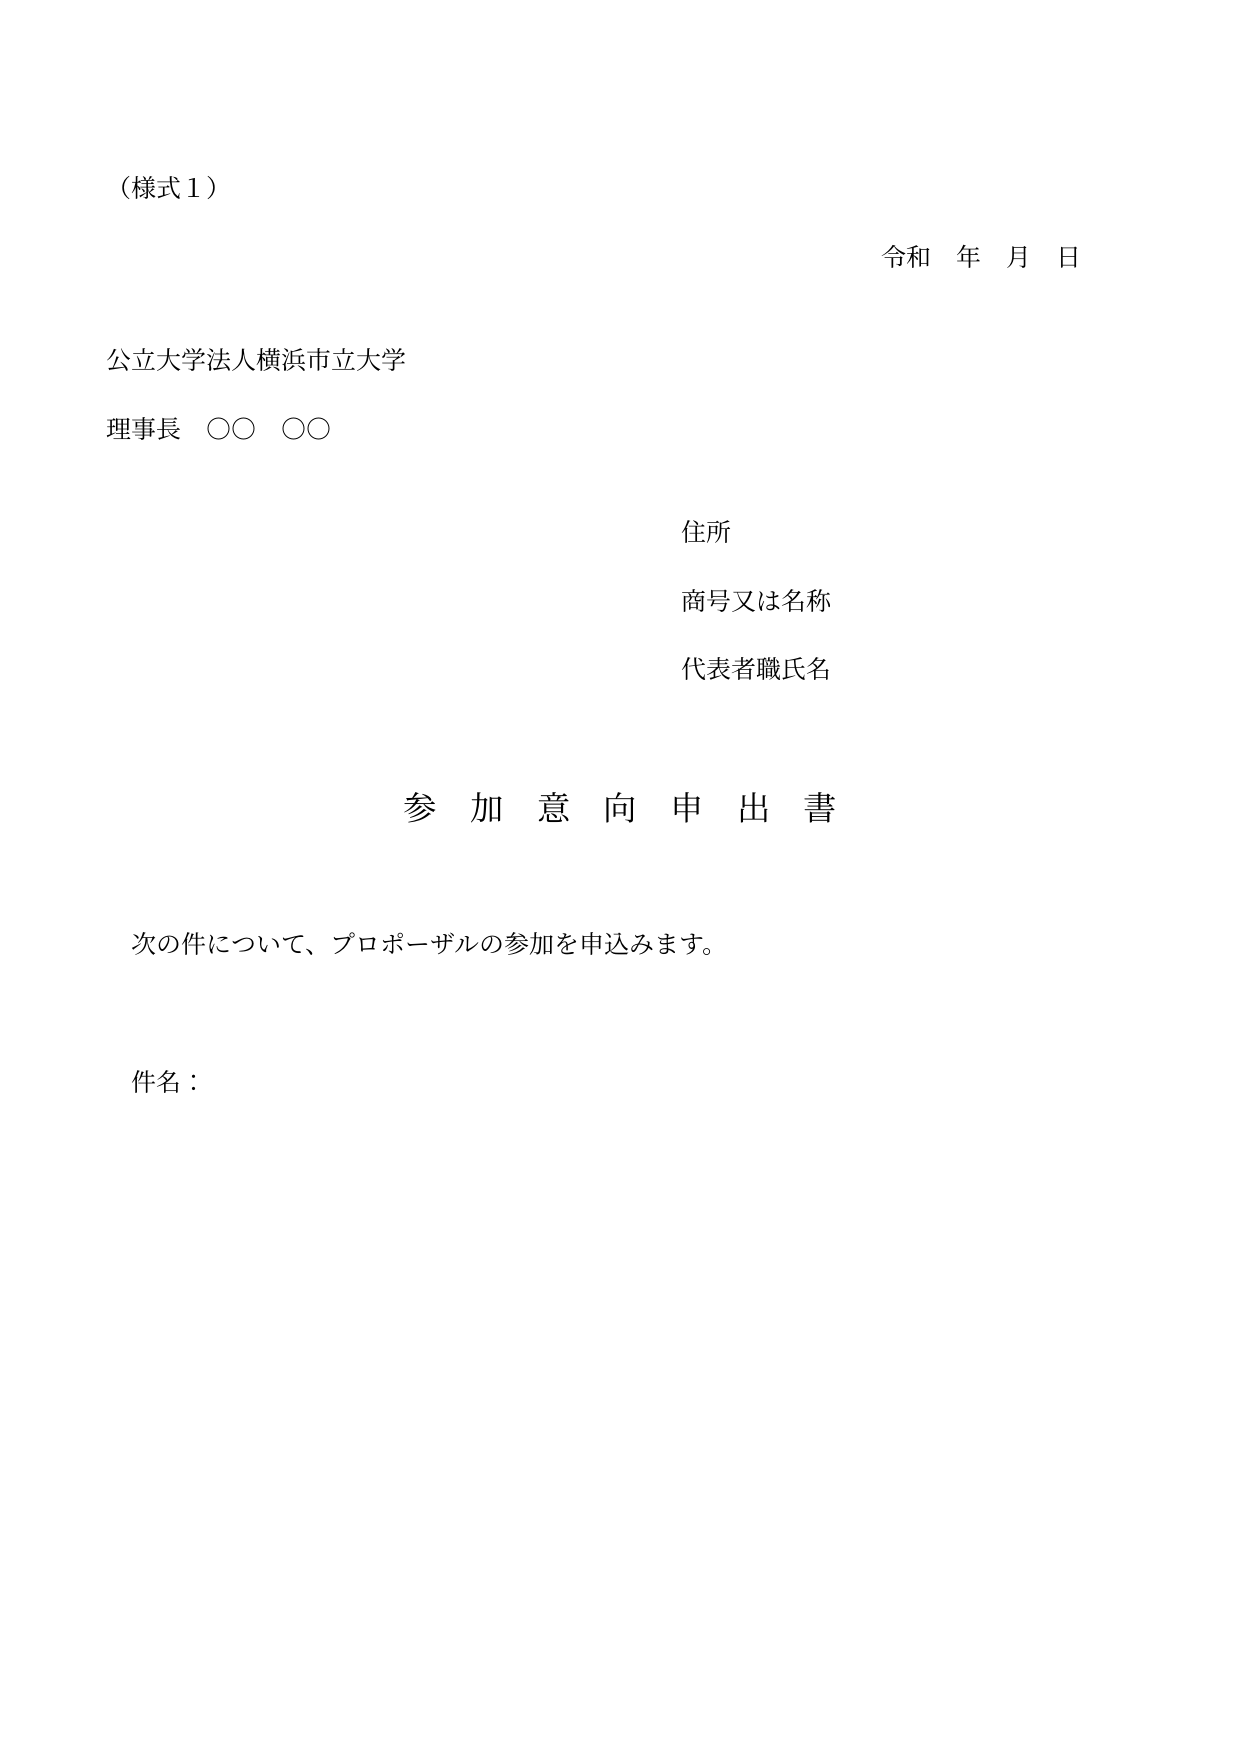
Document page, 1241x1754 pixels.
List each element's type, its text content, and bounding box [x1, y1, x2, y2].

text 理事長 ○○ ○○ [106, 393, 1134, 462]
text 次の件について、プロポーザルの参加を申込みます。 [106, 909, 1134, 978]
text 公立大学法人横浜市立大学 [106, 324, 1134, 393]
text 件名： [106, 1046, 1134, 1115]
text 参 加 意 向 申 出 書 [106, 771, 1134, 840]
text 令和 年 月 日 [106, 221, 1134, 290]
text 住所 [106, 496, 1134, 565]
text 商号又は名称 [106, 565, 1134, 634]
text （様式１） [106, 153, 1134, 221]
text 代表者職氏名 [106, 634, 1134, 703]
